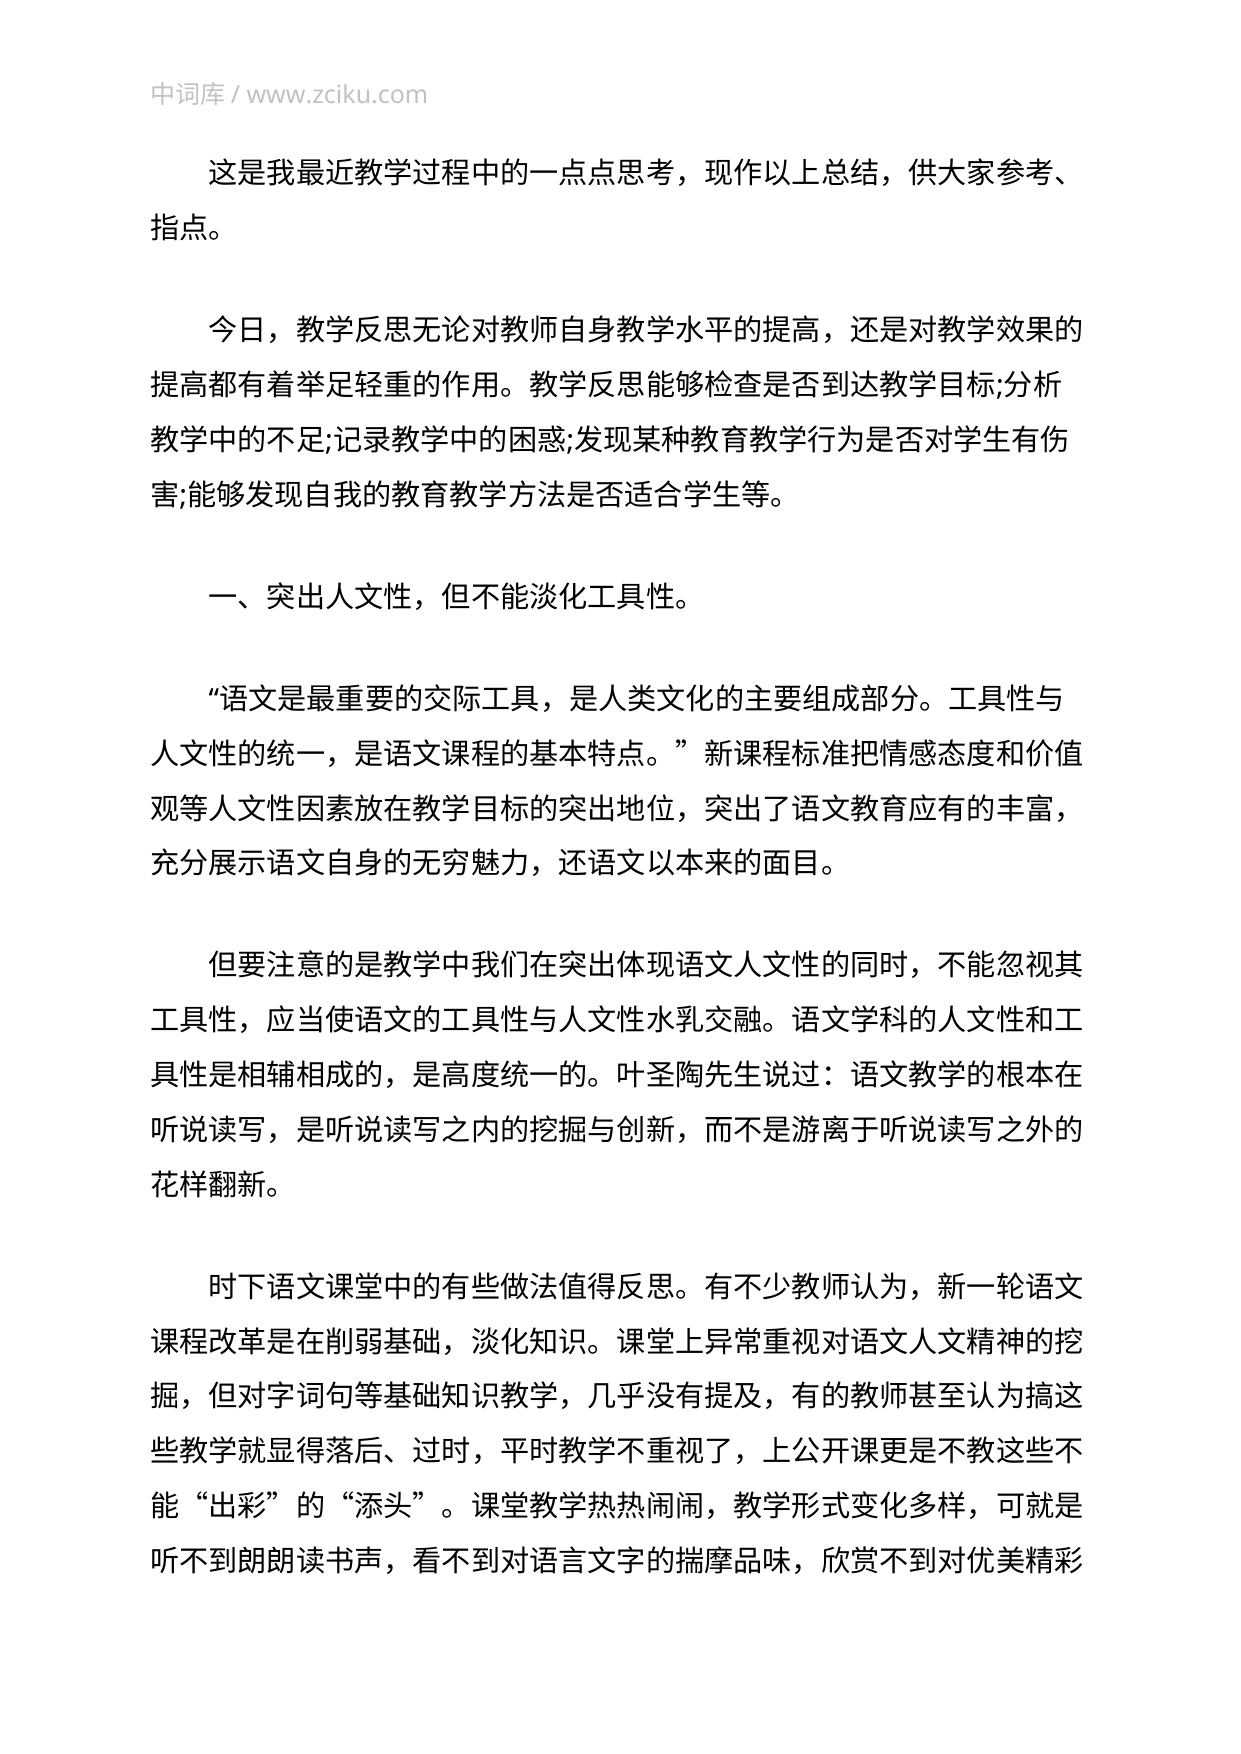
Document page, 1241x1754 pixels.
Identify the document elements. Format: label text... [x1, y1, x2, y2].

text 一、突出人文性，但不能淡化工具性。 [150, 573, 1090, 616]
text 这是我最近教学过程中的一点点思考，现作以上总结，供大家参考、指点。 [150, 150, 1090, 247]
text 今日，教学反思无论对教师自身教学水平的提高，还是对教学效果的提高都有着举足轻重的作用。教学反思能够检查是否到达教学目标;分析教学中的不足;记录教学中的困惑;发现某种教育教学行为是否对学生有伤害;能够发现自我的教育教学方法是否适合学生等。 [150, 307, 1090, 514]
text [150, 1263, 1090, 1580]
text 但要注意的是教学中我们在突出体现语文人文性的同时，不能忽视其工具性，应当使语文的工具性与人文性水乳交融。语文学科的人文性和工具性是相辅相成的，是高度统一的。叶圣陶先生说过：语文教学的根本在听说读写，是听说读写之内的挖掘与创新，而不是游离于听说读写之外的花样翻新。 [150, 942, 1090, 1204]
text “语文是最重要的交际工具，是人类文化的主要组成部分。工具性与人文性的统一，是语文课程的基本特点。”新课程标准把情感态度和价值观等人文性因素放在教学目标的突出地位，突出了语文教育应有的丰富，充分展示语文自身的无穷魅力，还语文以本来的面目。 [150, 675, 1090, 882]
